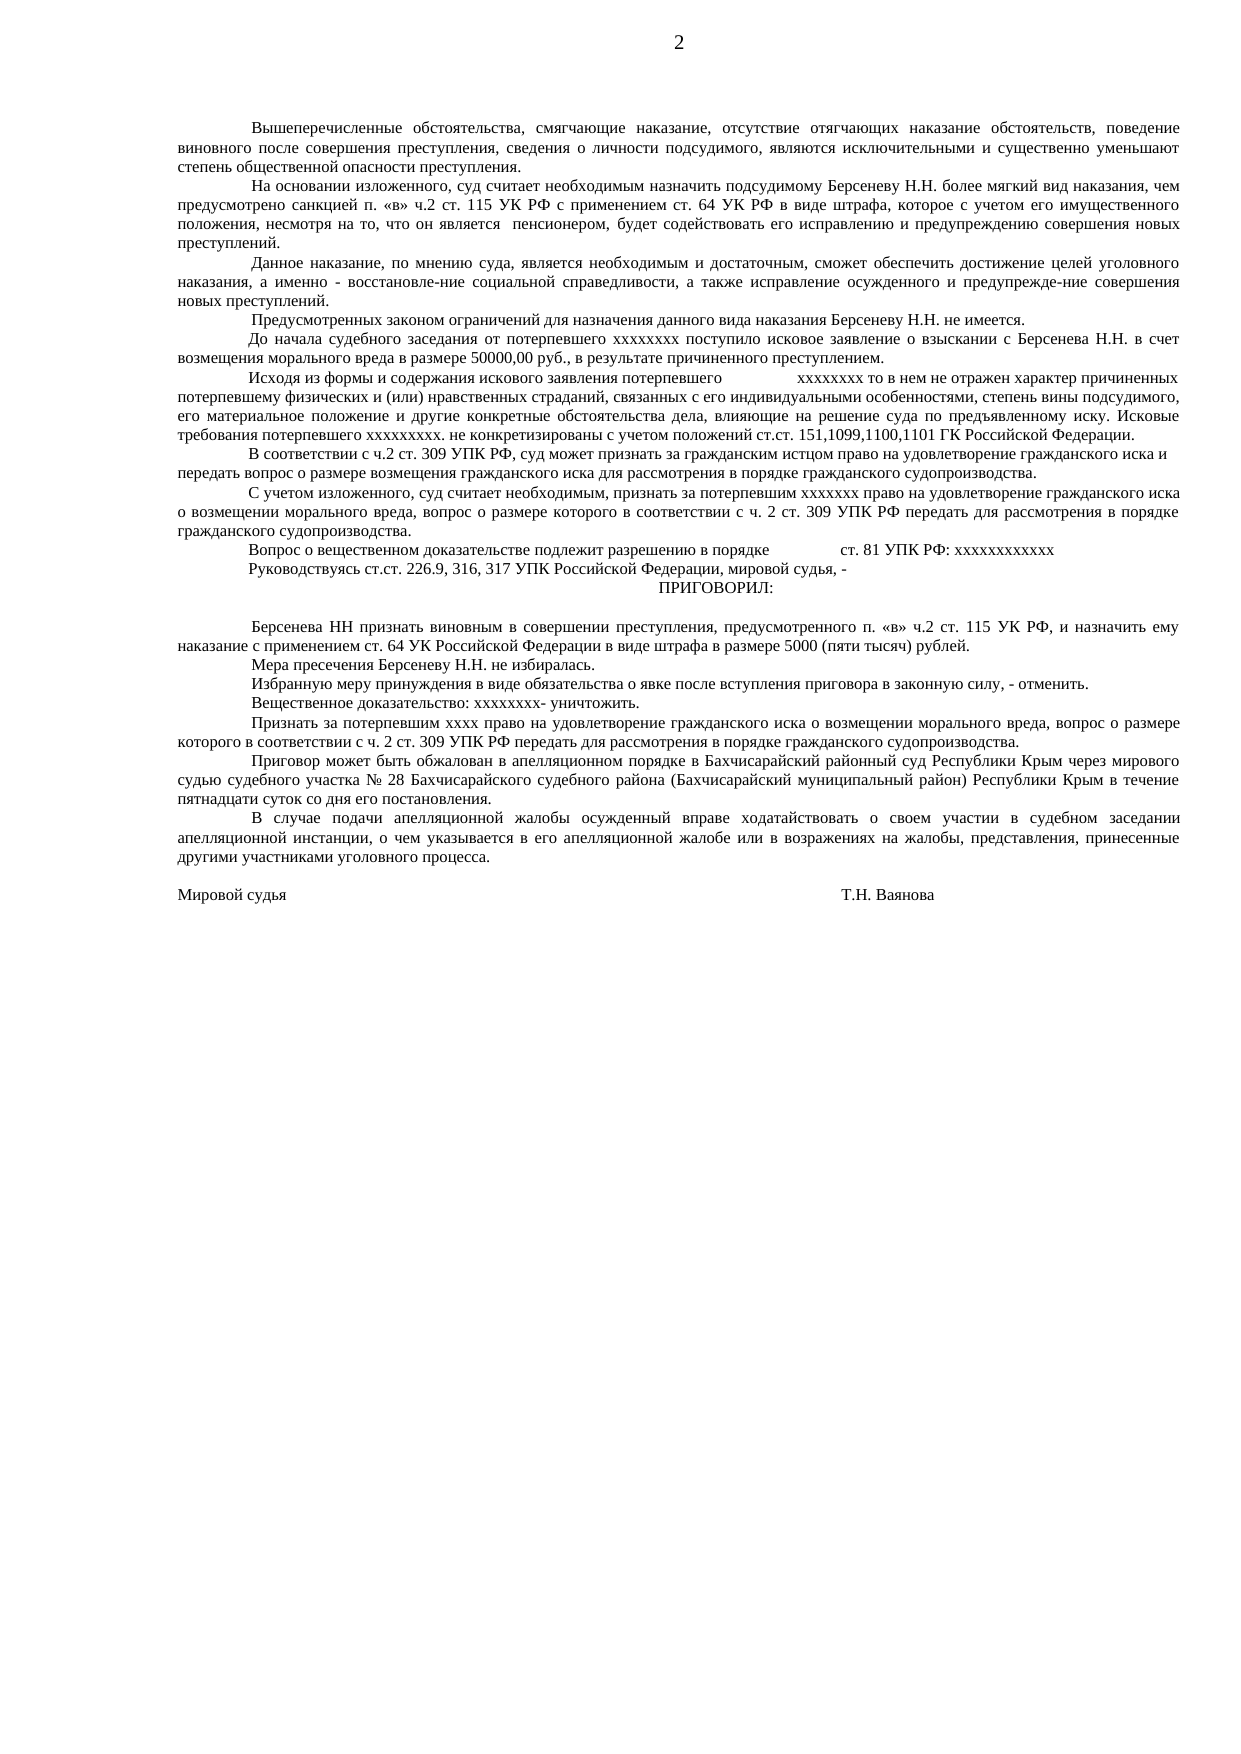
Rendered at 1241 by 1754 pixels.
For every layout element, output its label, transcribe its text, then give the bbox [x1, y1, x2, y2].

text Предусмотренных законом ограничений для назначения данного вида наказания Берсеневу Н.Н. не имеется. [177, 310, 1181, 329]
text В случае подачи апелляционной жалобы осужденный вправе ходатайствовать о своем участии в судебном заседании апелляционной инстанции, о чем указывается в его апелляционной жалобе или в возражениях на жалобы, представления, принесенные другими участниками уголовного процесса. [177, 808, 1181, 866]
text Руководствуясь ст.ст. 226.9, 316, 317 УПК Российской Федерации, мировой судья, - [177, 559, 1181, 578]
text ПРИГОВОРИЛ: [177, 578, 1181, 597]
text Исходя из формы и содержания искового заявления потерпевшего хххххххх то в нем не отражен характер причиненных потерпевшему физических и (или) нравственных страданий, связанных с его индивидуальными особенностями, степень вины подсудимого, его материальное положение и другие конкретные обстоятельства дела, влияющие на решение суда по предъявленному иску. Исковые требования потерпевшего ххххххххх. не конкретизированы с учетом положений ст.ст. 151,1099,1100,1101 ГК Российской Федерации. [177, 367, 1181, 444]
text Вопрос о вещественном доказательстве подлежит разрешению в порядке ст. 81 УПК РФ: хххххххххххх [177, 540, 1181, 559]
text Избранную меру принуждения в виде обязательства о явке после вступления приговора в законную силу, - отменить. [177, 674, 1181, 693]
text Вещественное доказательство: хххххххх- уничтожить. [177, 693, 1181, 712]
text Мера пресечения Берсеневу Н.Н. не избиралась. [177, 655, 1181, 674]
text С учетом изложенного, суд считает необходимым, признать за потерпевшим ххххххх право на удовлетворение гражданского иска о возмещении морального вреда, вопрос о размере которого в соответствии с ч. 2 ст. 309 УПК РФ передать для рассмотрения в порядке гражданского судопроизводства. [177, 482, 1181, 540]
text Вышеперечисленные обстоятельства, смягчающие наказание, отсутствие отягчающих наказание обстоятельств, поведение виновного после совершения преступления, сведения о личности подсудимого, являются исключительными и существенно уменьшают степень общественной опасности преступления. [177, 118, 1181, 176]
text Мировой судья Т.Н. Ваянова [177, 885, 1181, 904]
text До начала судебного заседания от потерпевшего хххххххх поступило исковое заявление о взыскании с Берсенева Н.Н. в счет возмещения морального вреда в размере 50000,00 руб., в результате причиненного преступлением. [177, 329, 1181, 367]
text Берсенева НН признать виновным в совершении преступления, предусмотренного п. «в» ч.2 ст. 115 УК РФ, и назначить ему наказание с применением ст. 64 УК Российской Федерации в виде штрафа в размере 5000 (пяти тысяч) рублей. [177, 617, 1181, 655]
text Данное наказание, по мнению суда, является необходимым и достаточным, сможет обеспечить достижение целей уголовного наказания, а именно - восстановле-ние социальной справедливости, а также исправление осужденного и предупрежде-ние совершения новых преступлений. [177, 252, 1181, 310]
text На основании изложенного, суд считает необходимым назначить подсудимому Берсеневу Н.Н. более мягкий вид наказания, чем предусмотрено санкцией п. «в» ч.2 ст. 115 УК РФ с применением ст. 64 УК РФ в виде штрафа, которое с учетом его имущественного положения, несмотря на то, что он является пенсионером, будет содействовать его исправлению и предупреждению совершения новых преступлений. [177, 176, 1181, 252]
text Признать за потерпевшим хххх право на удовлетворение гражданского иска о возмещении морального вреда, вопрос о размере которого в соответствии с ч. 2 ст. 309 УПК РФ передать для рассмотрения в порядке гражданского судопроизводства. [177, 712, 1181, 751]
text В соответствии с ч.2 ст. 309 УПК РФ, суд может признать за гражданским истцом право на удовлетворение гражданского иска и передать вопрос о размере возмещения гражданского иска для рассмотрения в порядке гражданского судопроизводства. [177, 444, 1181, 482]
text Приговор может быть обжалован в апелляционном порядке в Бахчисарайский районный суд Республики Крым через мирового судью судебного участка № 28 Бахчисарайского судебного района (Бахчисарайский муниципальный район) Республики Крым в течение пятнадцати суток со дня его постановления. [177, 751, 1181, 808]
